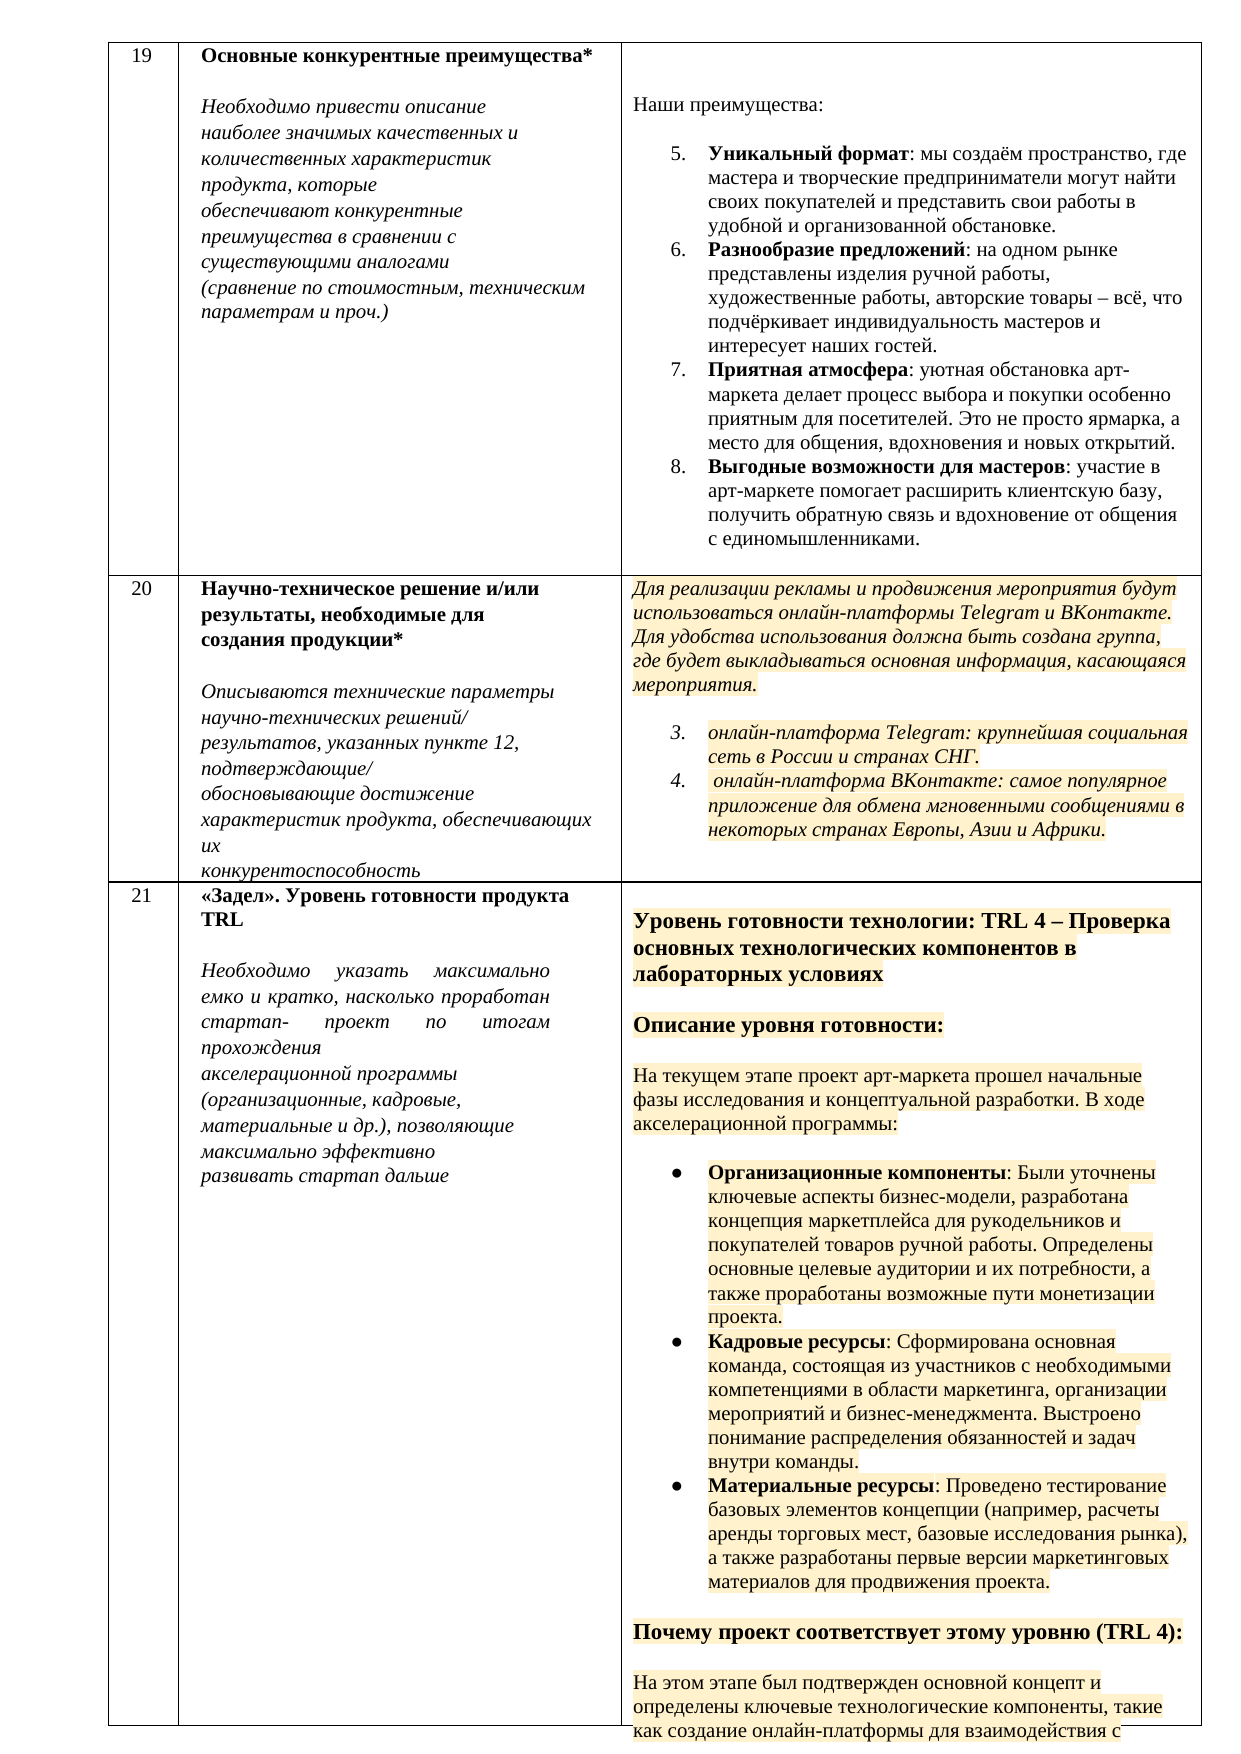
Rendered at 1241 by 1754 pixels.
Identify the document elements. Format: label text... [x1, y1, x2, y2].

table_cell Научно-техническое решение и/или результаты, необходимые для создания продукции* Описываются технические параметры научно-технических решений/ результатов, указанных пункте 12, подтверждающие/ обосновывающие достижение характеристик продукта, обеспечивающих их конкурентоспособность [179, 576, 621, 881]
table_header Основные конкурентные преимущества* Необходимо привести описание наиболее значимых качественных и количественных характеристик продукта, которые обеспечивают конкурентные преимущества в сравнении с существующими аналогами (сравнение по стоимостным, техническим параметрам и проч.) [179, 43, 621, 575]
table_cell 21 [109, 883, 178, 1725]
table_cell «Задел». Уровень готовности продукта TRL Необходимо указать максимально емко и кратко, насколько проработан стартап- проект по итогам прохождения акселерационной программы (организационные, кадровые, материальные и др.), позволяющие максимально эффективно развивать стартап дальше [179, 883, 621, 1725]
table_cell Уровень готовности технологии: TRL 4 – Проверка основных технологических компонентов в лабораторных условиях Описание уровня готовности: На текущем этапе проект арт-маркета прошел начальные фазы исследования и концептуальной разработки. В ходе акселерационной программы: Организационные компоненты: Были уточнены ключевые аспекты бизнес-модели, разработана концепция маркетплейса для рукодельников и покупателей товаров ручной работы. Определены основные целевые аудитории и их потребности, а также проработаны возможные пути монетизации проекта. Кадровые ресурсы: Сформирована основная команда, состоящая из участников с необходимыми компетенциями в области маркетинга, организации мероприятий и бизнес-менеджмента. Выстроено понимание распределения обязанностей и задач внутри команды. Материальные ресурсы: Проведено тестирование базовых элементов концепции (например, расчеты аренды торговых мест, базовые исследования рынка), а также разработаны первые версии маркетинговых материалов для продвижения проекта. Почему проект соответствует этому уровню (TRL 4): На этом этапе был подтвержден основной концепт и определены ключевые технологические компоненты, такие как создание онлайн-платформы для взаимодействия с арендующими торговые места, организация оффлайн мероприятий, а также разработка системы привлечения покупателей. Однако пока все эти элементы находятся в стадии лабораторного тестирования и требуют проверки в реальных условиях, что позволит двигаться к следующему этапу. Проект готов к дальнейшему тестированию в более масштабных и реальных условиях с целью проверки его ключевых компонентов на практике, включая взаимодействие с целевой аудиторией и пилотное тестирование мероприятий. [622, 883, 1201, 1725]
table_header Наши преимущества: Уникальный формат: мы создаём пространство, где мастера и творческие предприниматели могут найти своих покупателей и представить свои работы в удобной и организованной обстановке. Разнообразие предложений: на одном рынке представлены изделия ручной работы, художественные работы, авторские товары – всё, что подчёркивает индивидуальность мастеров и интересует наших гостей. Приятная атмосфера: уютная обстановка арт-маркета делает процесс выбора и покупки особенно приятным для посетителей. Это не просто ярмарка, а место для общения, вдохновения и новых открытий. Выгодные возможности для мастеров: участие в арт-маркете помогает расширить клиентскую базу, получить обратную связь и вдохновение от общения с единомышленниками. [622, 43, 1201, 575]
table_cell Для реализации рекламы и продвижения мероприятия будут использоваться онлайн-платформы Telegram и ВКонтакте. Для удобства использования должна быть создана группа, где будет выкладываться основная информация, касающаяся мероприятия. онлайн-платформа Telegram: крупнейшая социальная сеть в России и странах СНГ. онлайн-платформа ВКонтакте: самое популярное приложение для обмена мгновенными сообщениями в некоторых странах Европы, Азии и Африки. [622, 576, 1201, 881]
table_cell 20 [109, 576, 178, 881]
table_header 19 [109, 43, 178, 575]
